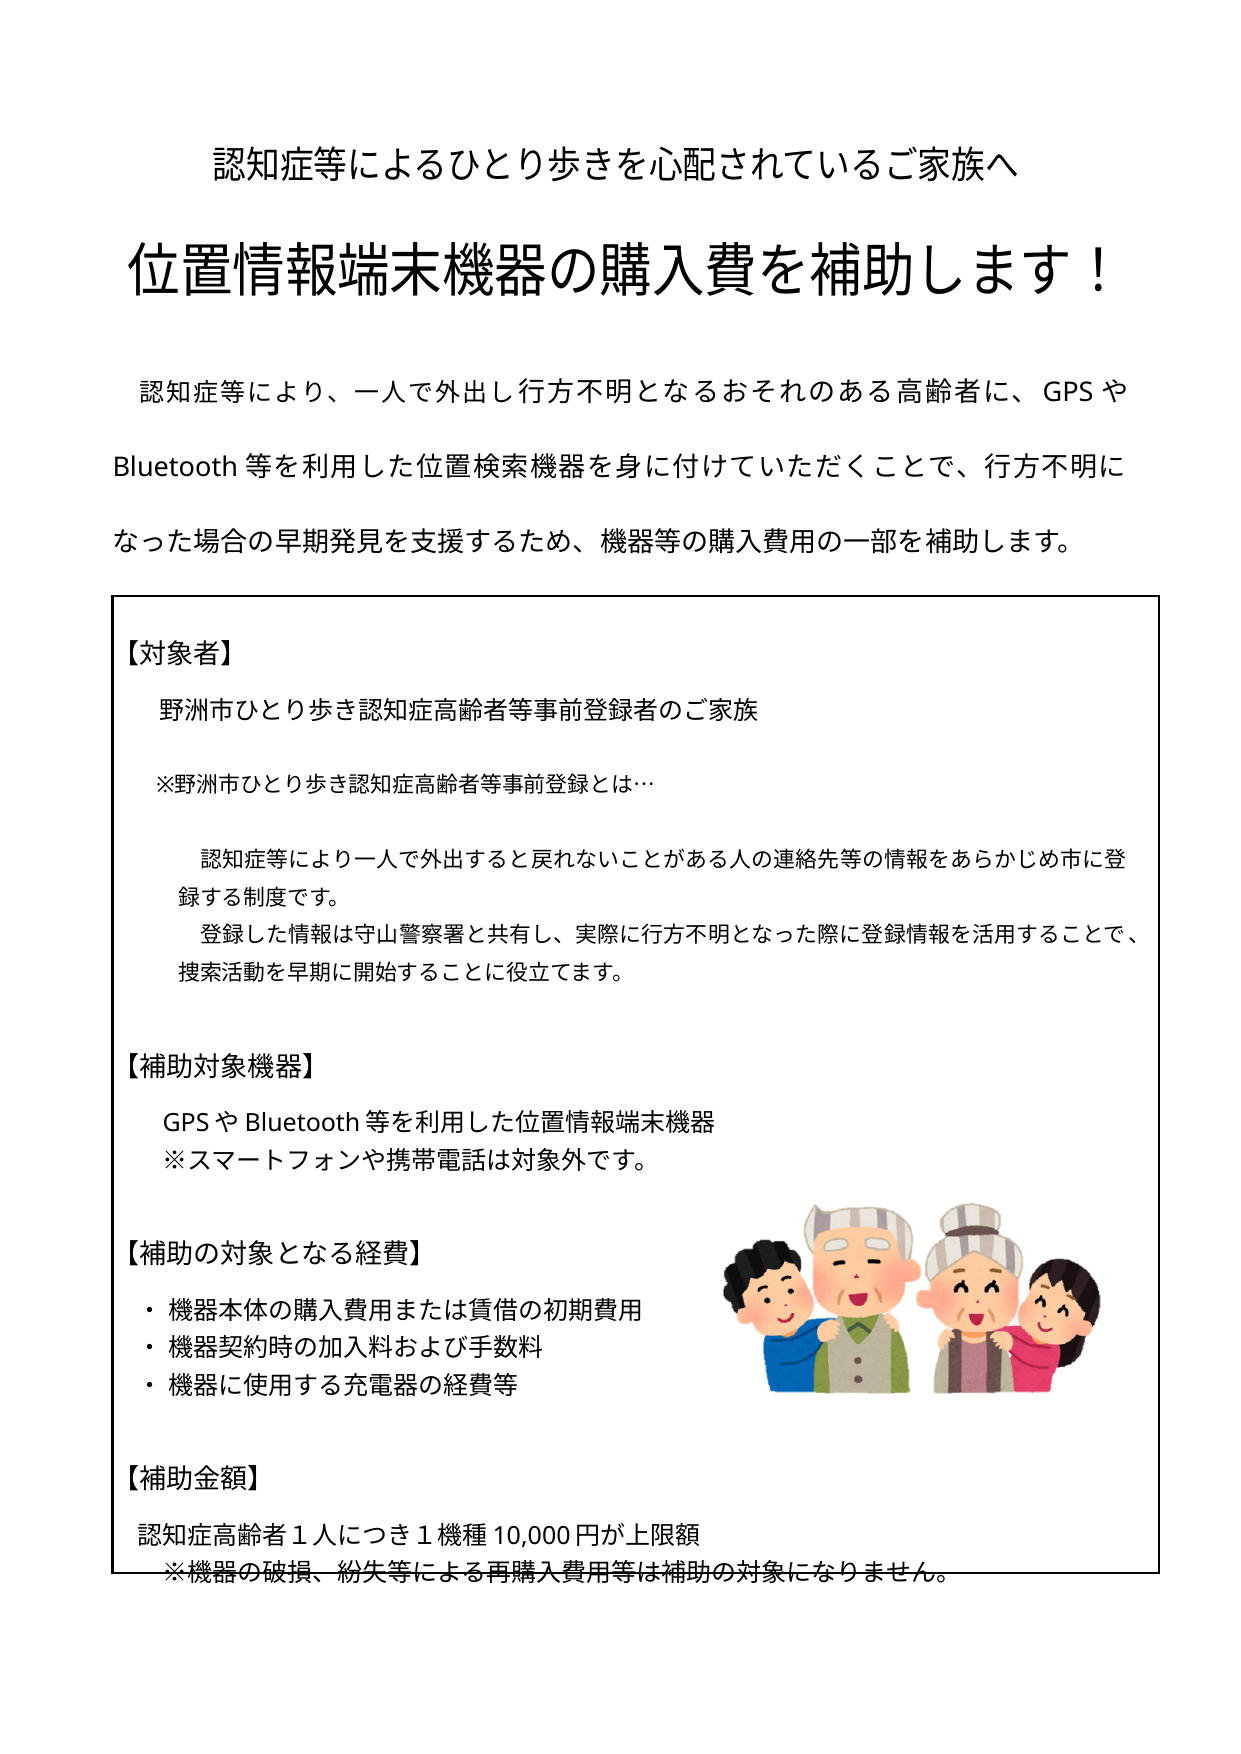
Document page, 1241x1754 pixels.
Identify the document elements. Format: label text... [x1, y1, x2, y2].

text ※スマートフォンや携帯電話は対象外です。 [114, 1139, 1128, 1177]
text 認知症高齢者１人につき１機種10,000円が上限額 [114, 1514, 1128, 1552]
text 【補助対象機器】 [114, 1027, 1128, 1102]
text ※機器の破損、紛失等による再購入費用等は補助の対象になりません。 [112, 1574, 1128, 1589]
text 【補助金額】 [114, 1439, 1128, 1514]
text 【対象者】 [114, 614, 1128, 689]
text 認知症等により一人で外出すると戻れないことがある人の連絡先等の情報をあらかじめ市に登録する制度です。 [156, 839, 1128, 914]
text ・ 機器に使用する充電器の経費等 [114, 1364, 693, 1402]
picture [693, 1181, 1127, 1419]
text ※野洲市ひとり歩き認知症高齢者等事前登録とは… [134, 764, 1128, 802]
text 登録した情報は守山警察署と共有し、実際に行方不明となった際に登録情報を活用することで、捜索活動を早期に開始することに役立てます。 [156, 914, 1128, 989]
text 認知症等により、一人で外出し行方不明となるおそれのある高齢者に、GPSやBluetooth等を利用した位置検索機器を身に付けていただくことで、行方不明になった場合の早期発見を支援するため、機器等の購入費用の一部を補助します。 [112, 352, 1128, 577]
text ・ 機器本体の購入費用または賃借の初期費用 [114, 1289, 693, 1327]
text 【補助の対象となる経費】 [114, 1214, 693, 1289]
text ・ 機器契約時の加入料および手数料 [114, 1327, 693, 1364]
text GPSやBluetooth等を利用した位置情報端末機器 [114, 1102, 1128, 1139]
text ※機器の破損、紛失等による再購入費用等は補助の対象になりません。 [114, 1552, 1128, 1572]
text 野洲市ひとり歩き認知症高齢者等事前登録者のご家族 [134, 689, 1128, 727]
